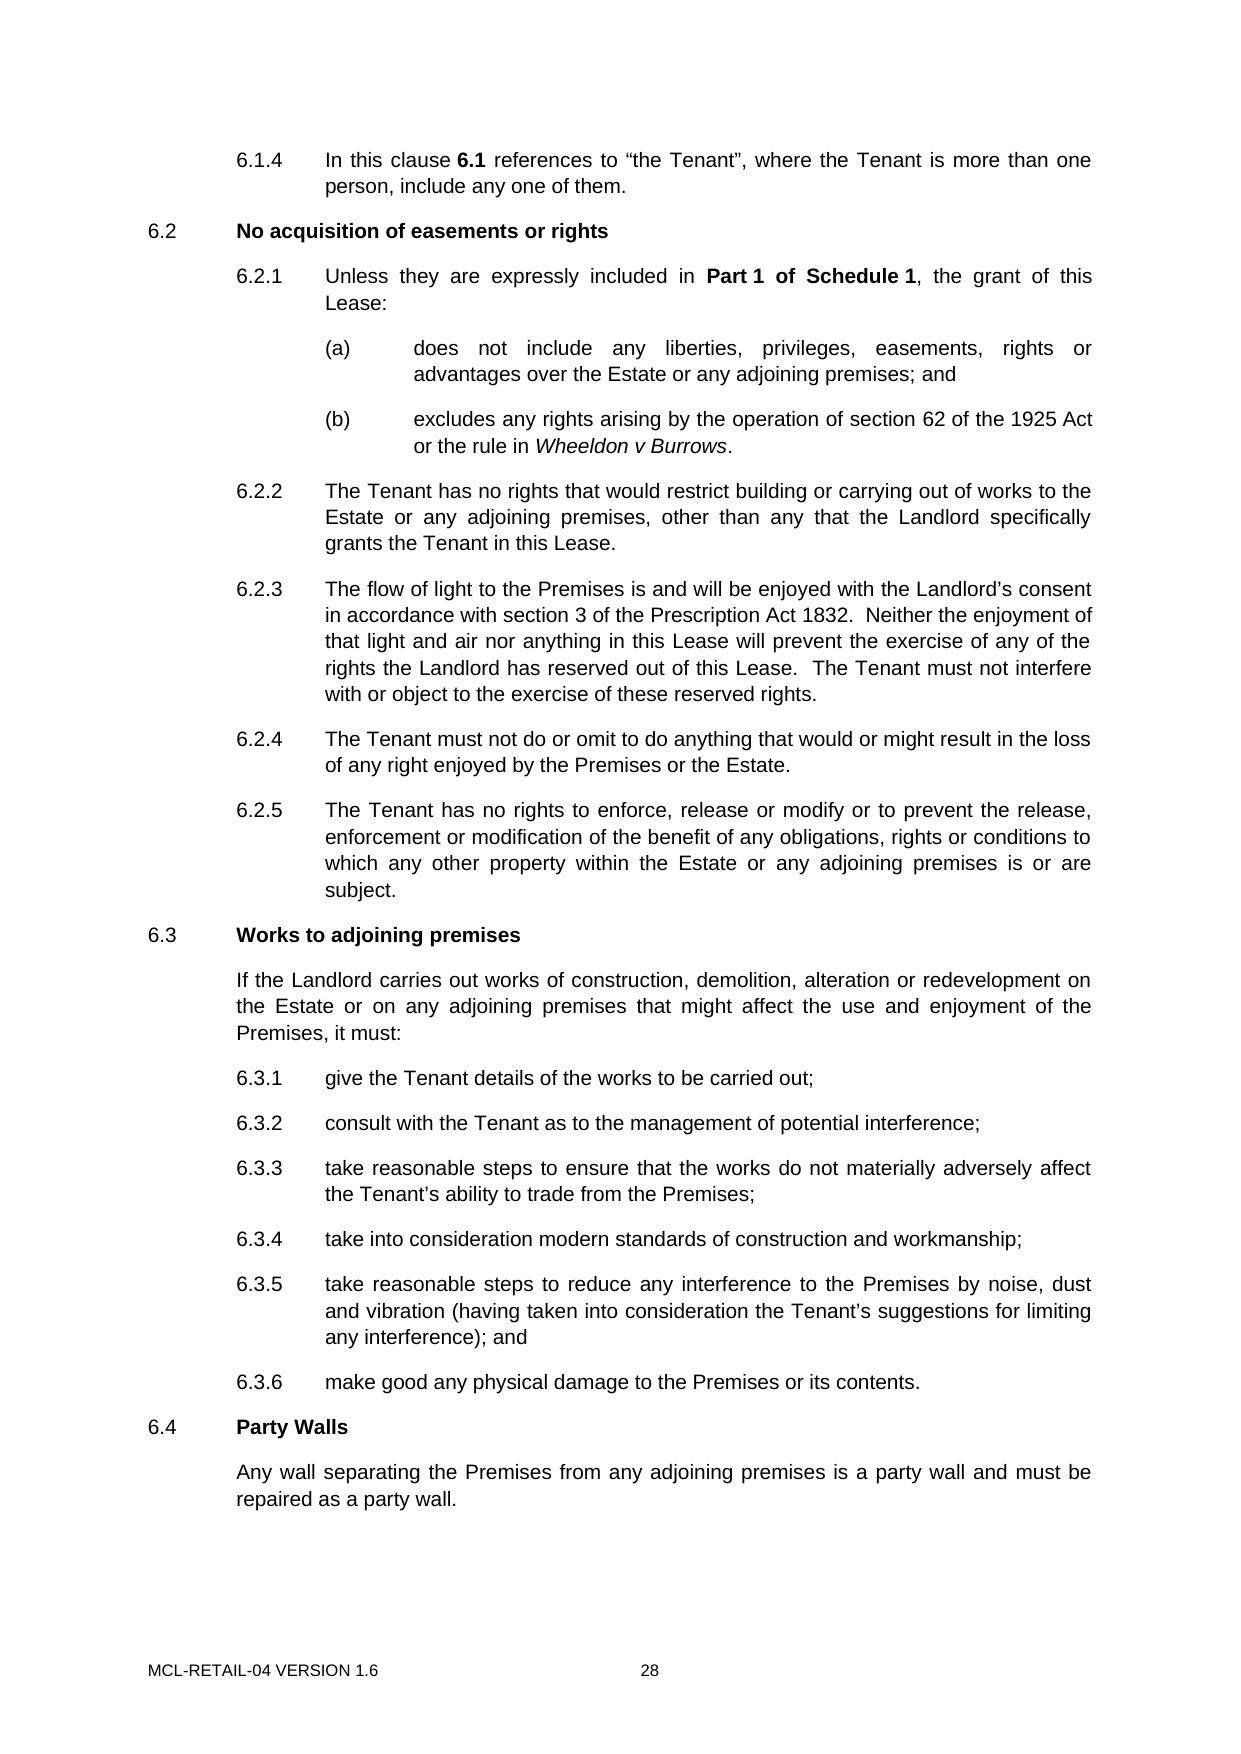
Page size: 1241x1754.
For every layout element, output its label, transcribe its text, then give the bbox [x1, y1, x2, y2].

subtitle Party Walls [148, 1415, 1093, 1439]
subtitle The Tenant has no rights that would restrict building or carrying out of works to the Estate or any adjoining premises, other than any that the Landlord specifically grants the Tenant in this Lease. [236, 478, 1093, 555]
subtitle take into consideration modern standards of construction and workmanship; [236, 1227, 1093, 1251]
text If the Landlord carries out works of construction, demolition, alteration or redevelopment on the Estate or on any adjoining premises that might affect the use and enjoyment of the Premises, it must: [236, 968, 1093, 1044]
subtitle does not include any liberties, privileges, easements, rights or advantages over the Estate or any adjoining premises; and [325, 336, 1093, 386]
subtitle Unless they are expressly included in Part 1 of Schedule 1, the grant of this Lease: [236, 264, 1093, 314]
subtitle give the Tenant details of the works to be carried out; [236, 1065, 1093, 1089]
subtitle No acquisition of easements or rights [148, 219, 1093, 243]
subtitle take reasonable steps to ensure that the works do not materially adversely affect the Tenant’s ability to trade from the Premises; [236, 1156, 1093, 1206]
subtitle The Tenant must not do or omit to do anything that would or might result in the loss of any right enjoyed by the Premises or the Estate. [236, 727, 1093, 777]
subtitle The flow of light to the Premises is and will be enjoyed with the Landlord’s consent in accordance with section 3 of the Prescription Act 1832. Neither the enjoyment of that light and air nor anything in this Lease will prevent the exercise of any of the rights the Landlord has reserved out of this Lease. The Tenant must not interfere with or object to the exercise of these reserved rights. [236, 576, 1093, 706]
subtitle take reasonable steps to reduce any interference to the Premises by noise, dust and vibration (having taken into consideration the Tenant’s suggestions for limiting any interference); and [236, 1272, 1093, 1349]
subtitle Works to adjoining premises [148, 922, 1093, 946]
subtitle In this clause 6.1 references to “the Tenant”, where the Tenant is more than one person, include any one of them. [236, 148, 1093, 198]
text Any wall separating the Premises from any adjoining premises is a party wall and must be repaired as a party wall. [236, 1460, 1093, 1511]
subtitle make good any physical damage to the Premises or its contents. [236, 1370, 1093, 1394]
subtitle excludes any rights arising by the operation of section 62 of the 1925 Act or the rule in Wheeldon v Burrows. [325, 407, 1093, 457]
subtitle consult with the Tenant as to the management of potential interference; [236, 1111, 1093, 1134]
subtitle The Tenant has no rights to enforce, release or modify or to prevent the release, enforcement or modification of the benefit of any obligations, rights or conditions to which any other property within the Estate or any adjoining premises is or are subject. [236, 798, 1093, 901]
